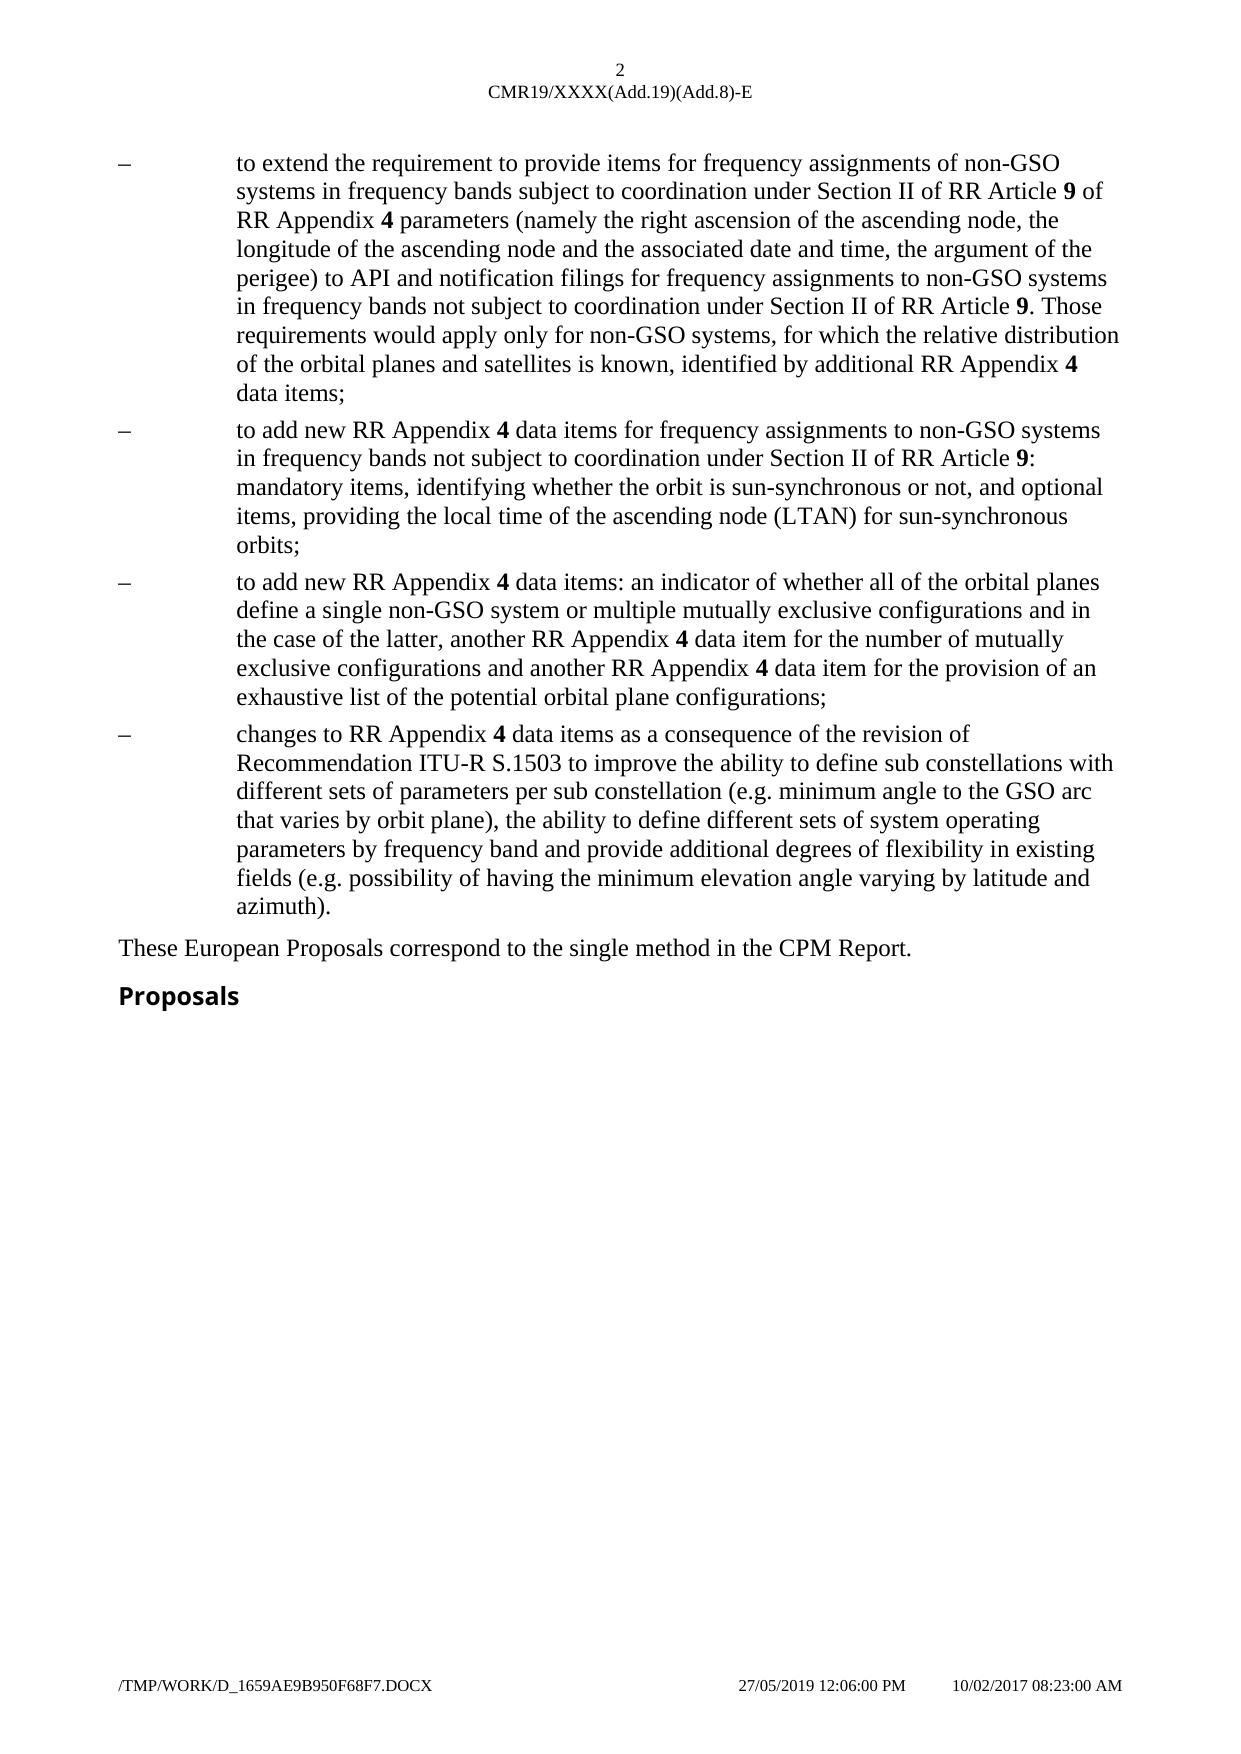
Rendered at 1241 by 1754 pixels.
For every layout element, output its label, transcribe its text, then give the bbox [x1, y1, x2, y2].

subtitle Proposals [118, 978, 1122, 1012]
text – to extend the requirement to provide items for frequency assignments of non-GSO systems in frequency bands subject to coordination under Section II of RR Article 9 of RR Appendix 4 parameters (namely the right ascension of the ascending node, the longitude of the ascending node and the associated date and time, the argument of the perigee) to API and notification filings for frequency assignments to non-GSO systems in frequency bands not subject to coordination under Section II of RR Article 9. Those requirements would apply only for non-GSO systems, for which the relative distribution of the orbital planes and satellites is known, identified by additional RR Appendix 4 data items; [118, 148, 1122, 406]
text – to add new RR Appendix 4 data items: an indicator of whether all of the orbital planes define a single non-GSO system or multiple mutually exclusive configurations and in the case of the latter, another RR Appendix 4 data item for the number of mutually exclusive configurations and another RR Appendix 4 data item for the provision of an exhaustive list of the potential orbital plane configurations; [118, 567, 1122, 711]
text – to add new RR Appendix 4 data items for frequency assignments to non-GSO systems in frequency bands not subject to coordination under Section II of RR Article 9: mandatory items, identifying whether the orbit is sun-synchronous or not, and optional items, providing the local time of the ascending node (LTAN) for sun-synchronous orbits; [118, 415, 1122, 558]
text – changes to RR Appendix 4 data items as a consequence of the revision of Recommendation ITU-R S.1503 to improve the ability to define sub constellations with different sets of parameters per sub constellation (e.g. minimum angle to the GSO arc that varies by orbit plane), the ability to define different sets of system operating parameters by frequency band and provide additional degrees of flexibility in existing fields (e.g. possibility of having the minimum elevation angle varying by latitude and azimuth). [118, 719, 1122, 920]
text These European Proposals correspond to the single method in the CPM Report. [118, 933, 1122, 961]
